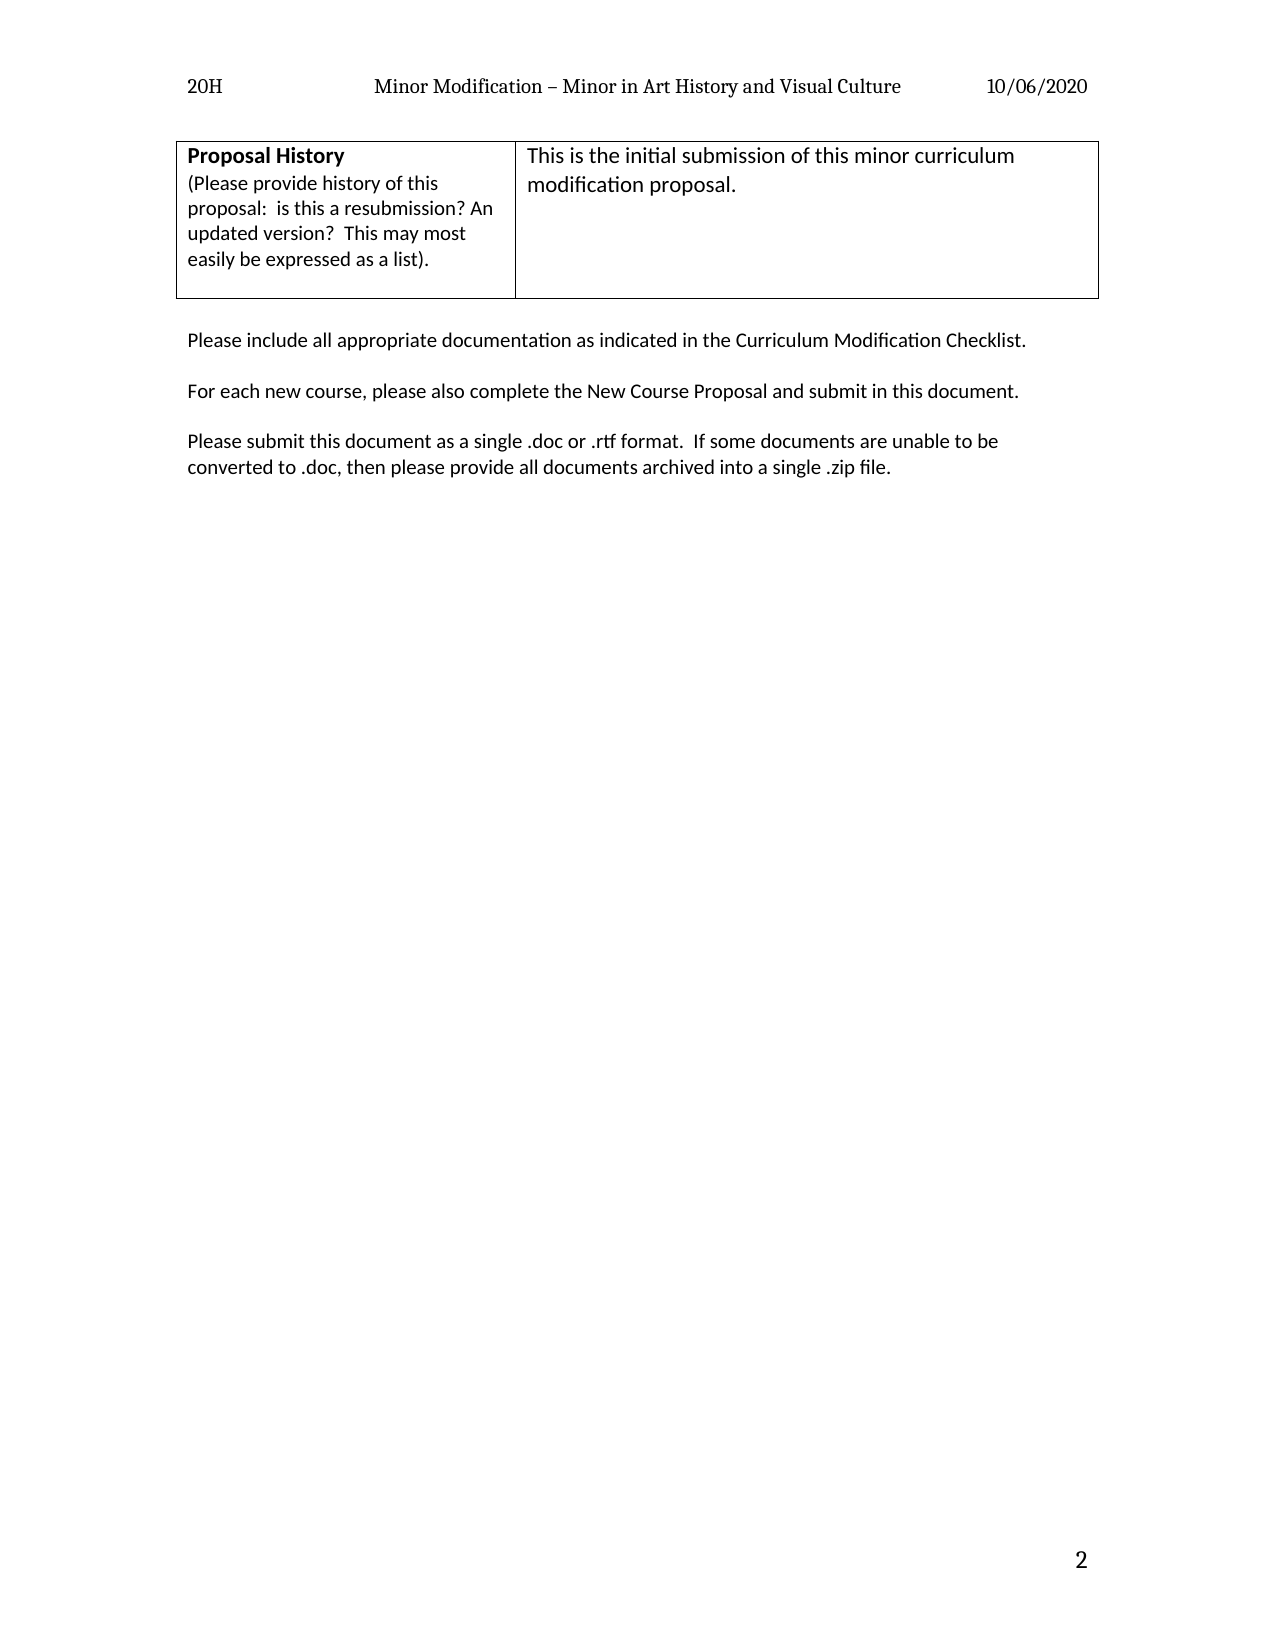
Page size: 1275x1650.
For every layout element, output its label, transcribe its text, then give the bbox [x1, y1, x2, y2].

table_cell Proposal History (Please provide history of this proposal: is this a resubmission? An updated version? This may most easily be expressed as a list). [177, 142, 515, 298]
text Please include all appropriate documentation as indicated in the Curriculum Modification Checklist. [187, 327, 1087, 352]
table_cell This is the initial submission of this minor curriculum modification proposal. [516, 142, 1098, 298]
text For each new course, please also complete the New Course Proposal and submit in this document. [187, 378, 1087, 403]
text Please submit this document as a single .doc or .rtf format. If some documents are unable to be converted to .doc, then please provide all documents archived into a single .zip file. [187, 429, 1087, 479]
